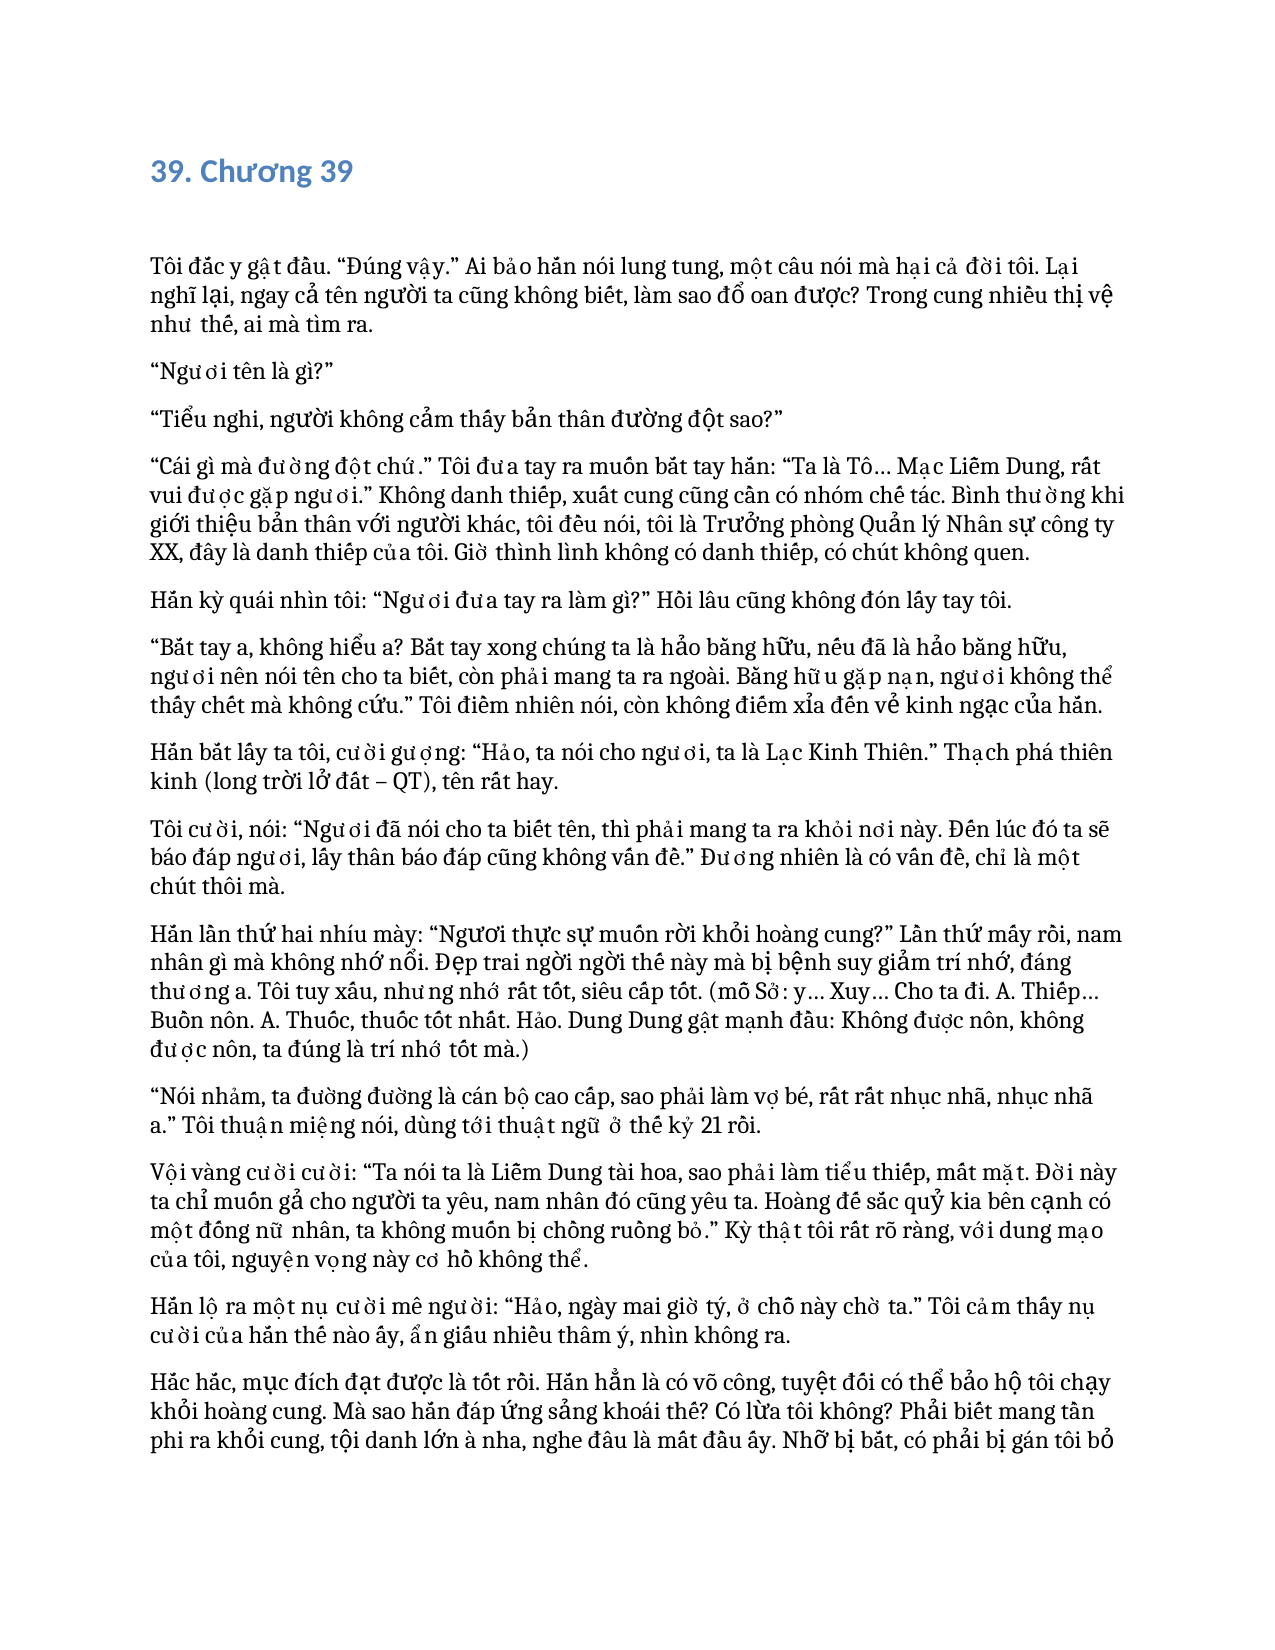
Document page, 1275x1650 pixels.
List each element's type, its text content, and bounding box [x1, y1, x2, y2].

text “Cái gì mà đường đột chứ.” Tôi đưa tay ra muốn bắt tay hắn: “Ta là Tô… Mạc Liễm Dung, rất vui được gặp ngươi.” Không danh thiếp, xuất cung cũng cần có nhóm chế tác. Bình thường khi giới thiệu bản thân với người khác, tôi đều nói, tôi là Trưởng phòng Quản lý Nhân sự công ty XX, đây là danh thiếp của tôi. Giờ thình lình không có danh thiếp, có chút không quen. [150, 452, 1125, 567]
text Hắn lộ ra một nụ cười mê người: “Hảo, ngày mai giờ tý, ở chỗ này chờ ta.” Tôi cảm thấy nụ cười của hắn thế nào ấy, ẩn giấu nhiều thâm ý, nhìn không ra. [150, 1292, 1125, 1349]
text Tôi đắc y gật đầu. “Đúng vậy.” Ai bảo hắn nói lung tung, một câu nói mà hại cả đời tôi. Lại nghĩ lại, ngay cả tên người ta cũng không biết, làm sao đổ oan được? Trong cung nhiều thị vệ như thế, ai mà tìm ra. [150, 194, 1125, 338]
text “Bắt tay a, không hiểu a? Bắt tay xong chúng ta là hảo bằng hữu, nếu đã là hảo bằng hữu, ngươi nên nói tên cho ta biết, còn phải mang ta ra ngoài. Bằng hữu gặp nạn, ngươi không thể thấy chết mà không cứu.” Tôi điềm nhiên nói, còn không điếm xỉa đến vẻ kinh ngạc của hắn. [150, 633, 1125, 719]
text Tôi cười, nói: “Ngươi đã nói cho ta biết tên, thì phải mang ta ra khỏi nơi này. Đến lúc đó ta sẽ báo đáp ngươi, lấy thân báo đáp cũng không vấn đề.” Đương nhiên là có vấn đề, chỉ là một chút thôi mà. [150, 814, 1125, 901]
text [150, 1368, 1125, 1454]
text Hắn lần thứ hai nhíu mày: “Ngươi thực sự muốn rời khỏi hoàng cung?” Lần thứ mấy rồi, nam nhân gì mà không nhớ nổi. Đẹp trai ngời ngời thế này mà bị bệnh suy giảm trí nhớ, đáng thương a. Tôi tuy xấu, nhưng nhớ rất tốt, siêu cấp tốt. (mỗ Sở: y… Xuy… Cho ta đi. A. Thiếp… Buồn nôn. A. Thuốc, thuốc tốt nhất. Hảo. Dung Dung gật mạnh đầu: Không được nôn, không được nôn, ta đúng là trí nhớ tốt mà.) [150, 919, 1125, 1063]
text Hắn bắt lấy ta tôi, cười gượng: “Hảo, ta nói cho ngươi, ta là Lạc Kinh Thiên.” Thạch phá thiên kinh (long trời lở đất – QT), tên rất hay. [150, 738, 1125, 796]
text “Nói nhảm, ta đường đường là cán bộ cao cấp, sao phải làm vợ bé, rất rất nhục nhã, nhục nhã a.” Tôi thuận miệng nói, dùng tới thuật ngữ ở thế kỷ 21 rồi. [150, 1082, 1125, 1139]
text Hắn kỳ quái nhìn tôi: “Ngươi đưa tay ra làm gì?” Hồi lâu cũng không đón lấy tay tôi. [150, 586, 1125, 614]
subtitle 39. Chương 39 [150, 150, 1125, 191]
text “Ngươi tên là gì?” [150, 357, 1125, 386]
text Vội vàng cười cười: “Ta nói ta là Liễm Dung tài hoa, sao phải làm tiểu thiếp, mất mặt. Đời này ta chỉ muốn gả cho người ta yêu, nam nhân đó cũng yêu ta. Hoàng đế sắc quỷ kia bên cạnh có một đống nữ nhân, ta không muốn bị chồng ruồng bỏ.” Kỳ thật tôi rất rõ ràng, với dung mạo của tôi, nguyện vọng này cơ hồ không thể. [150, 1158, 1125, 1273]
text “Tiểu nghi, người không cảm thấy bản thân đường đột sao?” [150, 404, 1125, 433]
